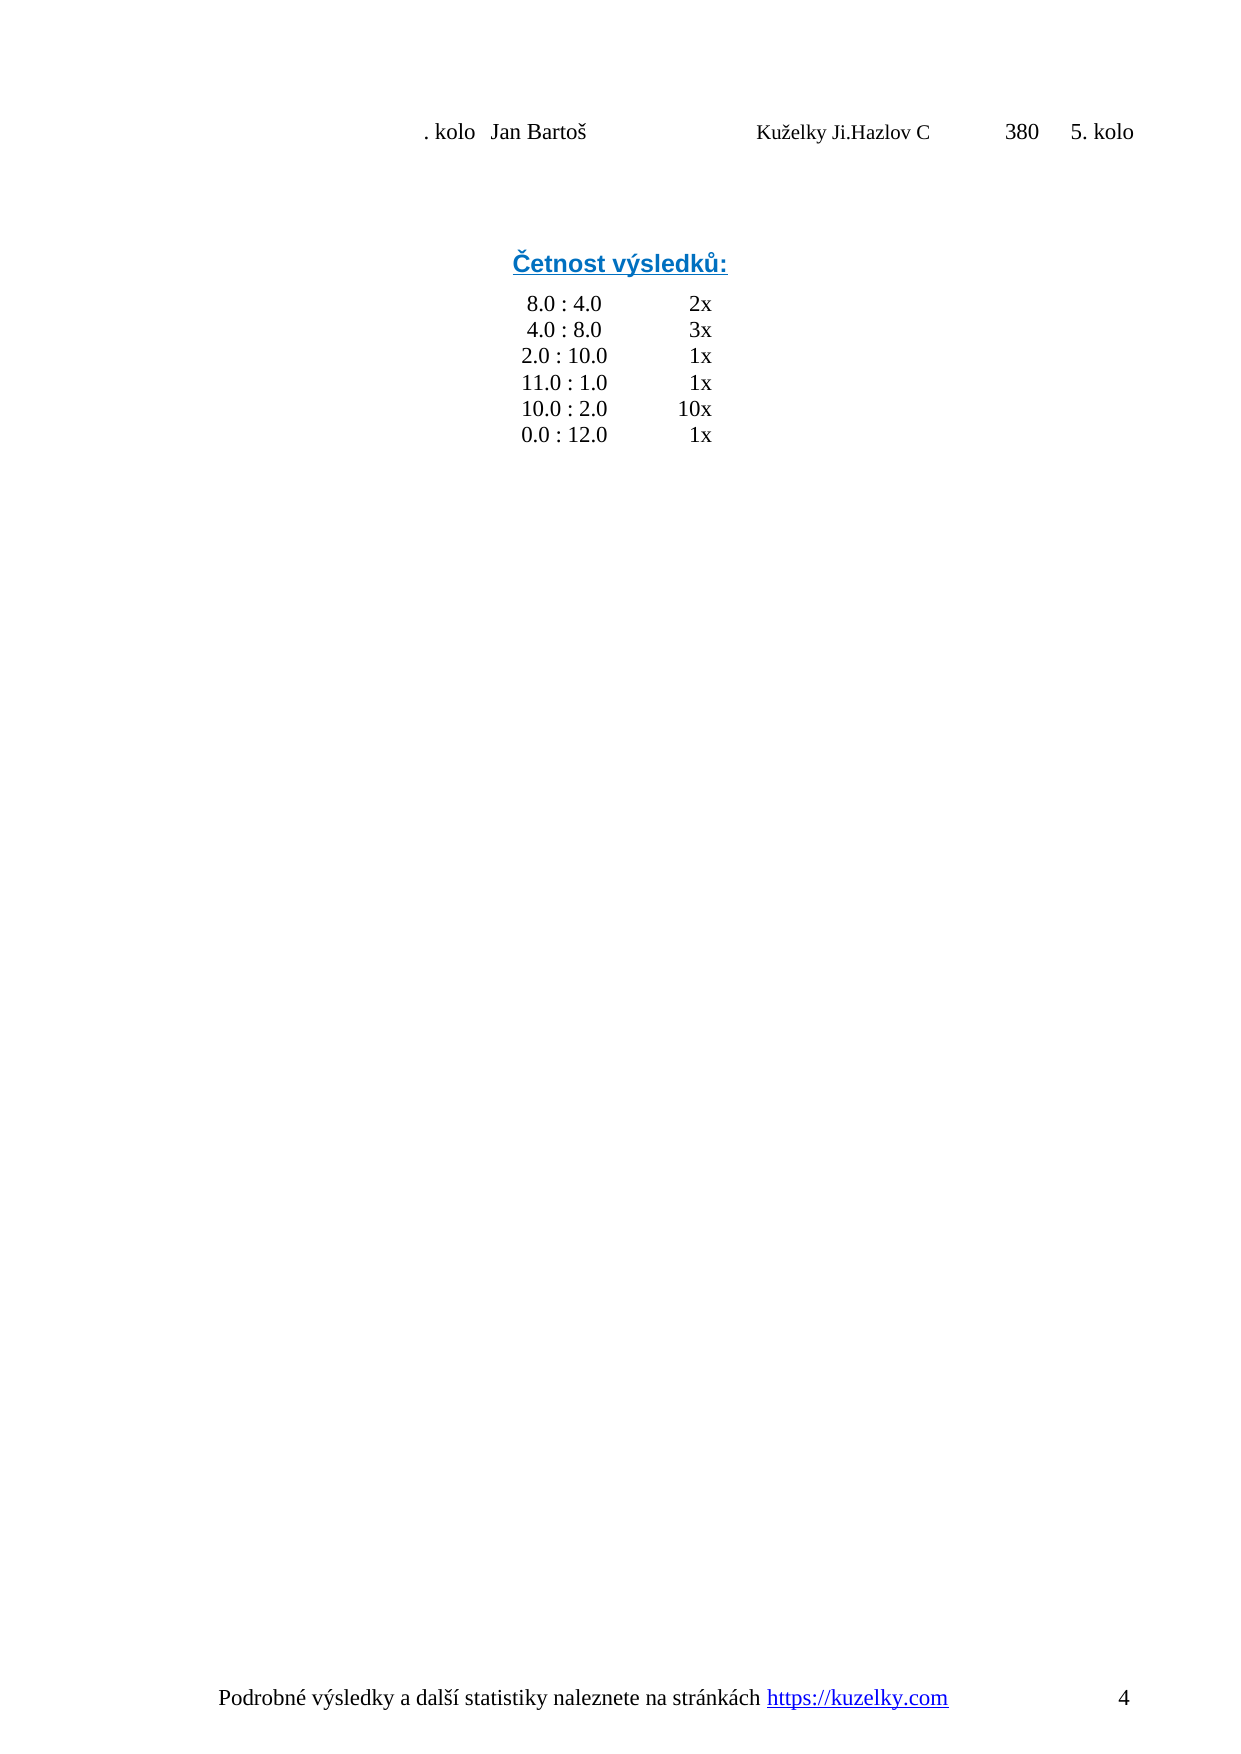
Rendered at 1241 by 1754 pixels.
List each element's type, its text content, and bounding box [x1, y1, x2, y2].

text 8.0 : 4.0 2x [106, 290, 1134, 316]
text Četnost výsledků: [94, 248, 1145, 277]
text . kolo Jan Bartoš Kuželky Ji.Hazlov C 380 5. kolo [106, 118, 1134, 144]
text 4.0 : 8.0 3x [106, 316, 1134, 342]
text 2.0 : 10.0 1x [106, 342, 1134, 369]
text 10.0 : 2.0 10x [106, 395, 1134, 422]
text 11.0 : 1.0 1x [106, 369, 1134, 395]
text 0.0 : 12.0 1x [106, 422, 1134, 448]
